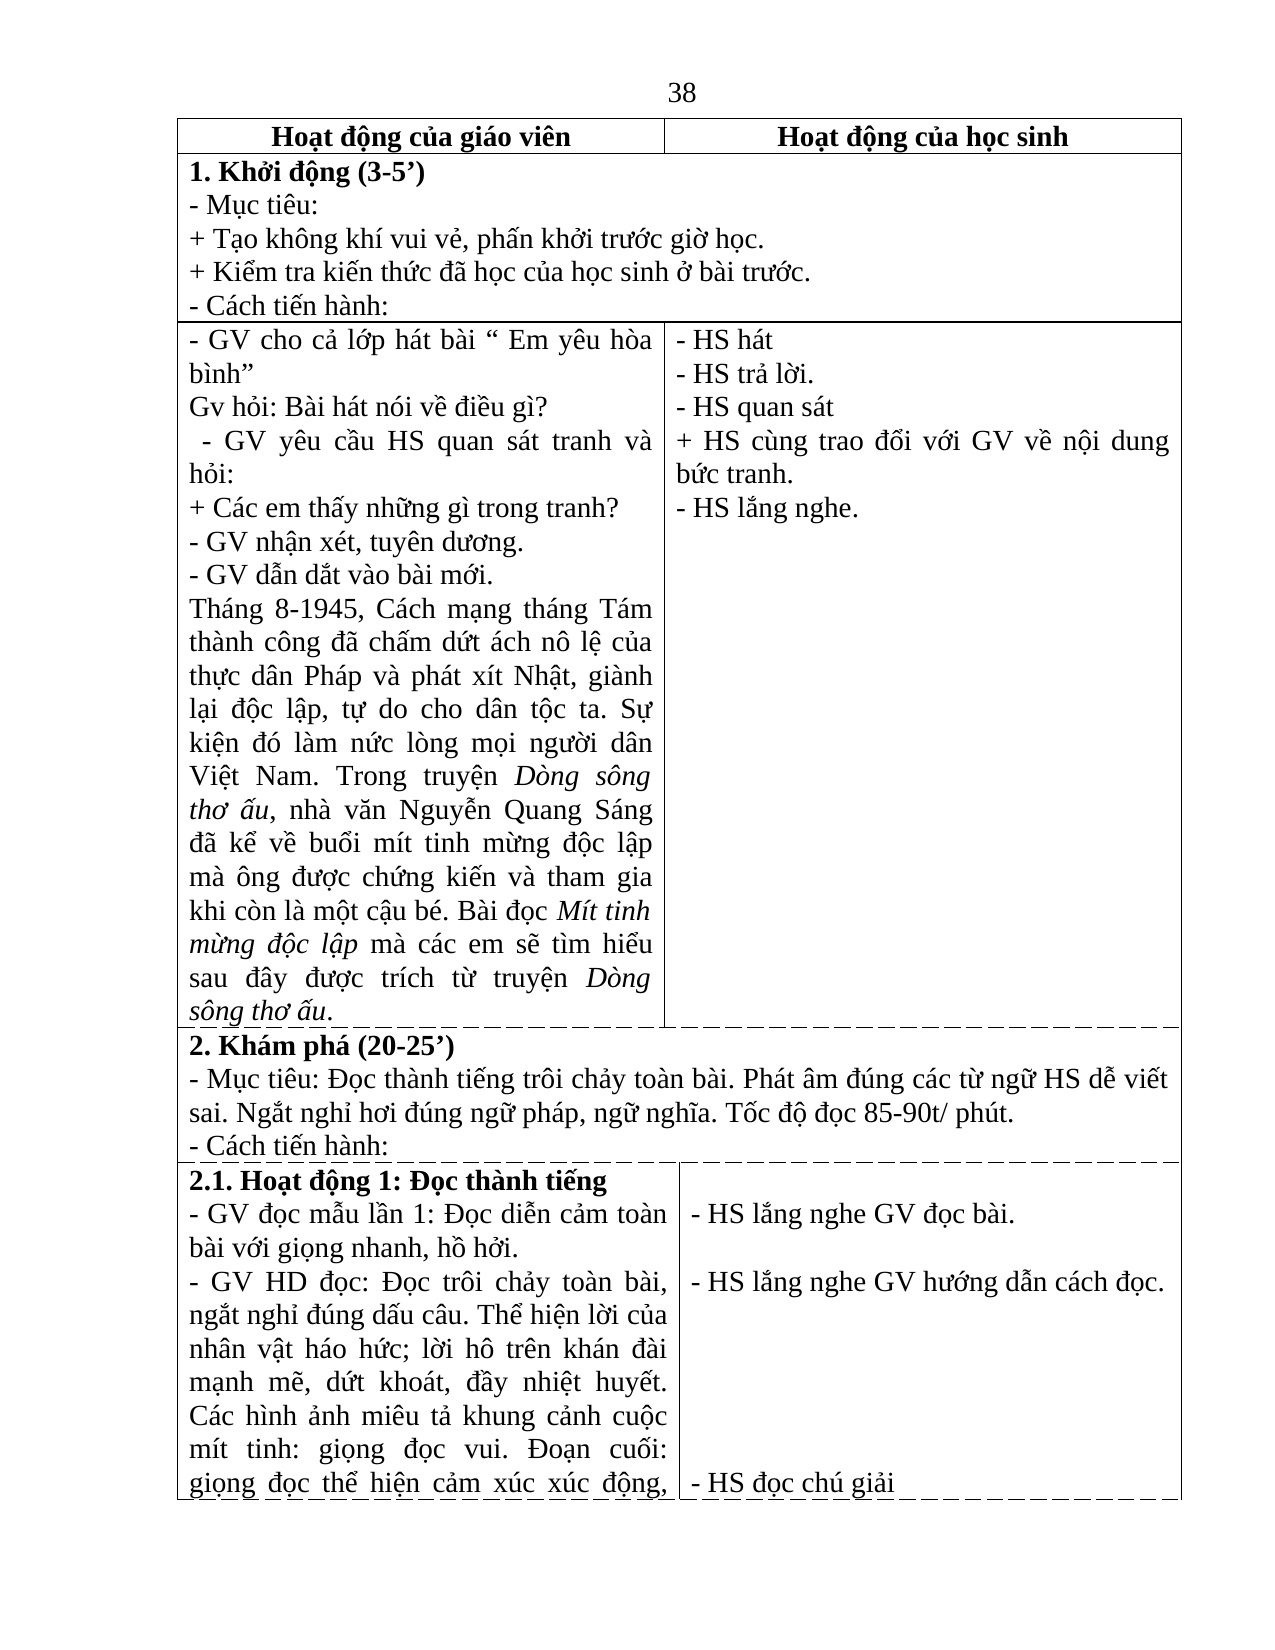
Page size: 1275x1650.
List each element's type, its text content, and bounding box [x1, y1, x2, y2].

table_header Hoạt động của học sinh [665, 119, 1181, 153]
table_header Hoạt động của giáo viên [178, 119, 664, 153]
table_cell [178, 1162, 679, 1498]
table_cell - GV cho cả lớp hát bài “ Em yêu hòa bình” Gv hỏi: Bài hát nói về điều gì? - GV yêu cầu HS quan sát tranh và hỏi: + Các em thấy những gì trong tranh? - GV nhận xét, tuyên dương. - GV dẫn dắt vào bài mới. Tháng 8-1945, Cách mạng tháng Tám thành công đã chấm dứt ách nô lệ của thực dân Pháp và phát xít Nhật, giành lại độc lập, tự do cho dân tộc ta. Sự kiện đó làm nức lòng mọi người dân Việt Nam. Trong truyện Dòng sông thơ ấu, nhà văn Nguyễn Quang Sáng đã kể về buổi mít tinh mừng độc lập mà ông được chứng kiến và tham gia khi còn là một cậu bé. Bài đọc Mít tinh mừng độc lập mà các em sẽ tìm hiểu sau đây được trích từ truyện Dòng sông thơ ấu. [178, 323, 664, 1027]
table_cell - HS hát - HS trả lời. - HS quan sát + HS cùng trao đổi với GV về nội dung bức tranh. - HS lắng nghe. [665, 323, 1181, 1027]
table_cell 2. Khám phá (20-25’) - Mục tiêu: Đọc thành tiếng trôi chảy toàn bài. Phát âm đúng các từ ngữ HS dễ viết sai. Ngắt nghỉ hơi đúng ngữ pháp, ngữ nghĩa. Tốc độ đọc 85-90t/ phút. - Cách tiến hành: [178, 1027, 1181, 1162]
table_cell 1. Khởi động (3-5’) - Mục tiêu: + Tạo không khí vui vẻ, phấn khởi trước giờ học. + Kiểm tra kiến thức đã học của học sinh ở bài trước. - Cách tiến hành: [178, 154, 1181, 321]
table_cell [680, 1162, 1181, 1498]
